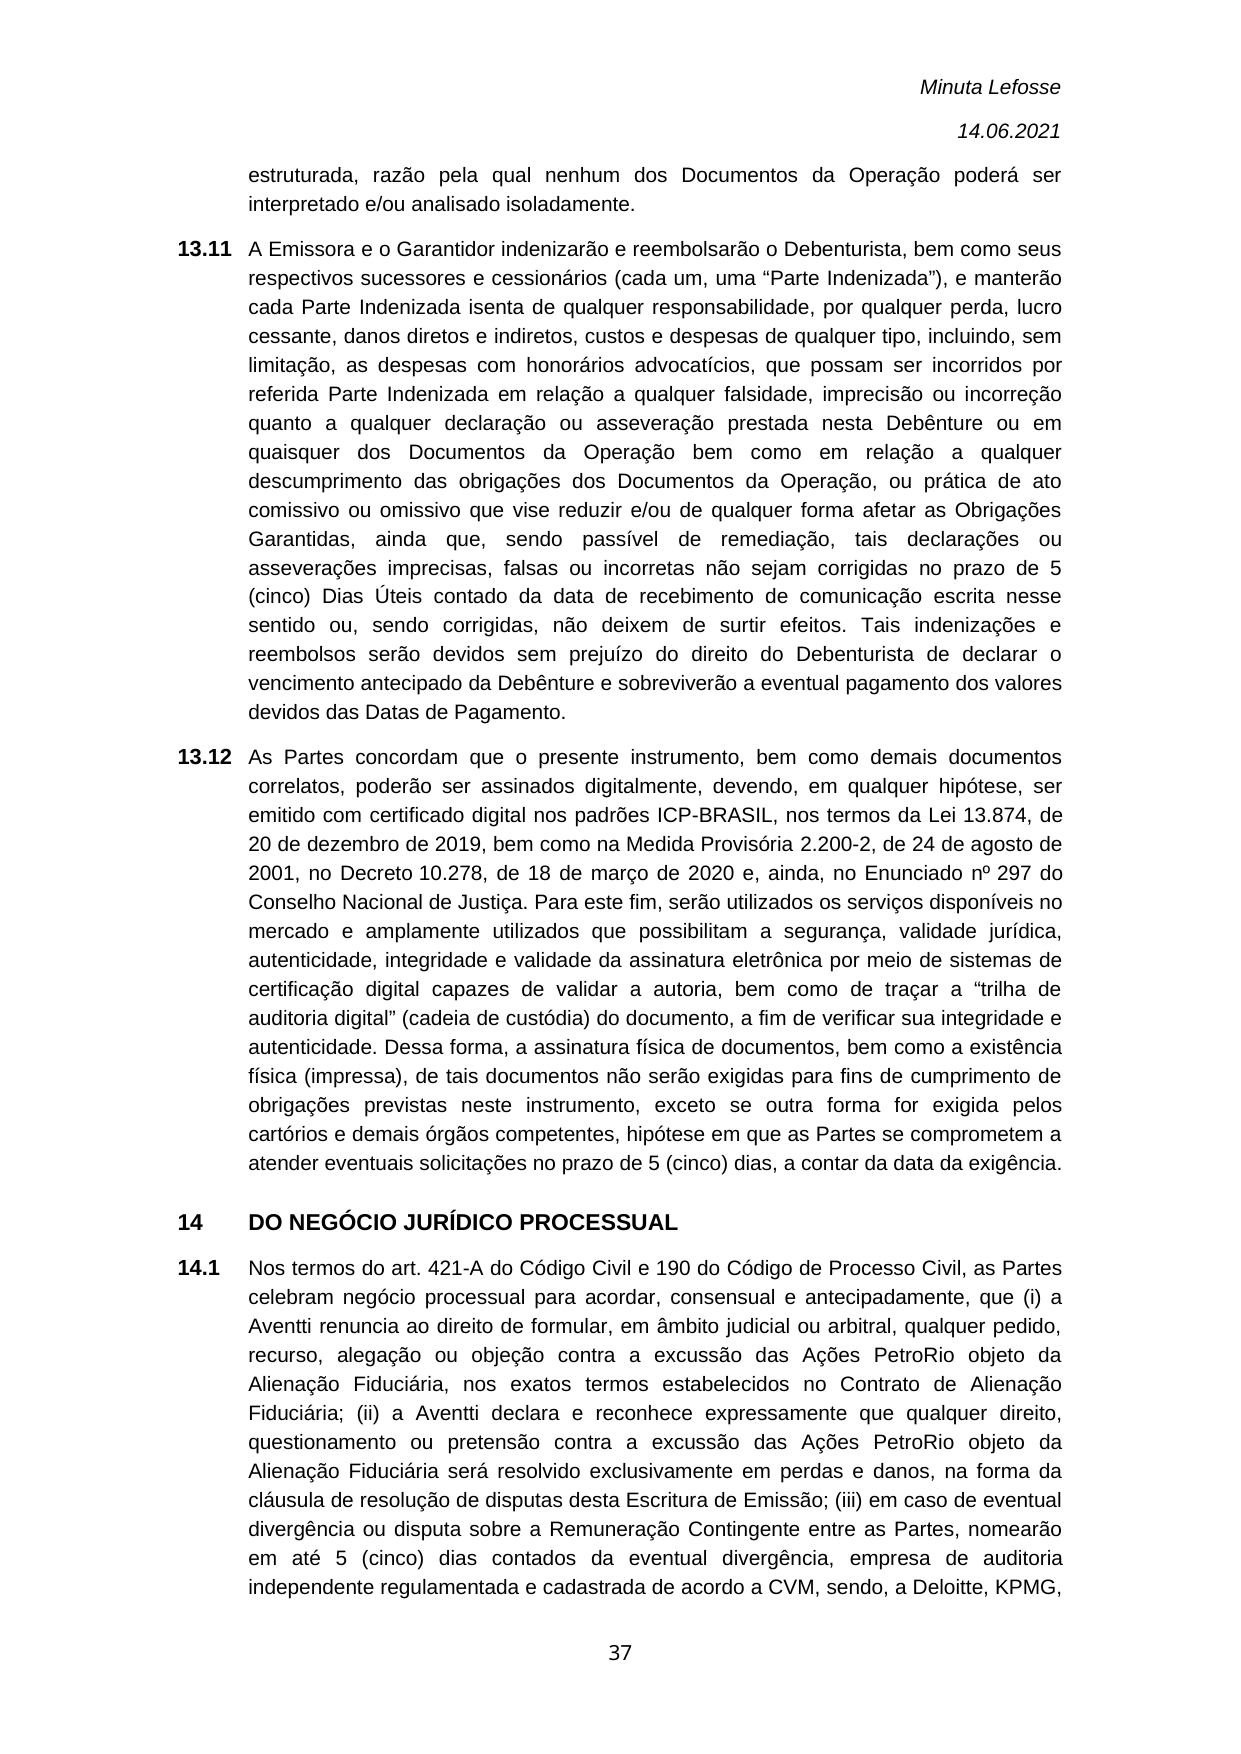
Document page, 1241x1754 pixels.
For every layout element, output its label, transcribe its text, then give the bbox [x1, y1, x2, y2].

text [177, 163, 1063, 216]
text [177, 1255, 1063, 1599]
text DO NEGÓCIO JURÍDICO PROCESSUAL [177, 1208, 1063, 1235]
text A Emissora e o Garantidor indenizarão e reembolsarão o Debenturista, bem como seus respectivos sucessores e cessionários (cada um, uma “Parte Indenizada”), e manterão cada Parte Indenizada isenta de qualquer responsabilidade, por qualquer perda, lucro cessante, danos diretos e indiretos, custos e despesas de qualquer tipo, incluindo, sem limitação, as despesas com honorários advocatícios, que possam ser incorridos por referida Parte Indenizada em relação a qualquer falsidade, imprecisão ou incorreção quanto a qualquer declaração ou asseveração prestada nesta Debênture ou em quaisquer dos Documentos da Operação bem como em relação a qualquer descumprimento das obrigações dos Documentos da Operação, ou prática de ato comissivo ou omissivo que vise reduzir e/ou de qualquer forma afetar as Obrigações Garantidas, ainda que, sendo passível de remediação, tais declarações ou asseverações imprecisas, falsas ou incorretas não sejam corrigidas no prazo de 5 (cinco) Dias Úteis contado da data de recebimento de comunicação escrita nesse sentido ou, sendo corrigidas, não deixem de surtir efeitos. Tais indenizações e reembolsos serão devidos sem prejuízo do direito do Debenturista de declarar o vencimento antecipado da Debênture e sobreviverão a eventual pagamento dos valores devidos das Datas de Pagamento. [177, 236, 1063, 724]
text As Partes concordam que o presente instrumento, bem como demais documentos correlatos, poderão ser assinados digitalmente, devendo, em qualquer hipótese, ser emitido com certificado digital nos padrões ICP-BRASIL, nos termos da Lei 13.874, de 20 de dezembro de 2019, bem como na Medida Provisória 2.200-2, de 24 de agosto de 2001, no Decreto 10.278, de 18 de março de 2020 e, ainda, no Enunciado nº 297 do Conselho Nacional de Justiça. Para este fim, serão utilizados os serviços disponíveis no mercado e amplamente utilizados que possibilitam a segurança, validade jurídica, autenticidade, integridade e validade da assinatura eletrônica por meio de sistemas de certificação digital capazes de validar a autoria, bem como de traçar a “trilha de auditoria digital” (cadeia de custódia) do documento, a fim de verificar sua integridade e autenticidade. Dessa forma, a assinatura física de documentos, bem como a existência física (impressa), de tais documentos não serão exigidas para fins de cumprimento de obrigações previstas neste instrumento, exceto se outra forma for exigida pelos cartórios e demais órgãos competentes, hipótese em que as Partes se comprometem a atender eventuais solicitações no prazo de 5 (cinco) dias, a contar da data da exigência. [177, 744, 1063, 1174]
